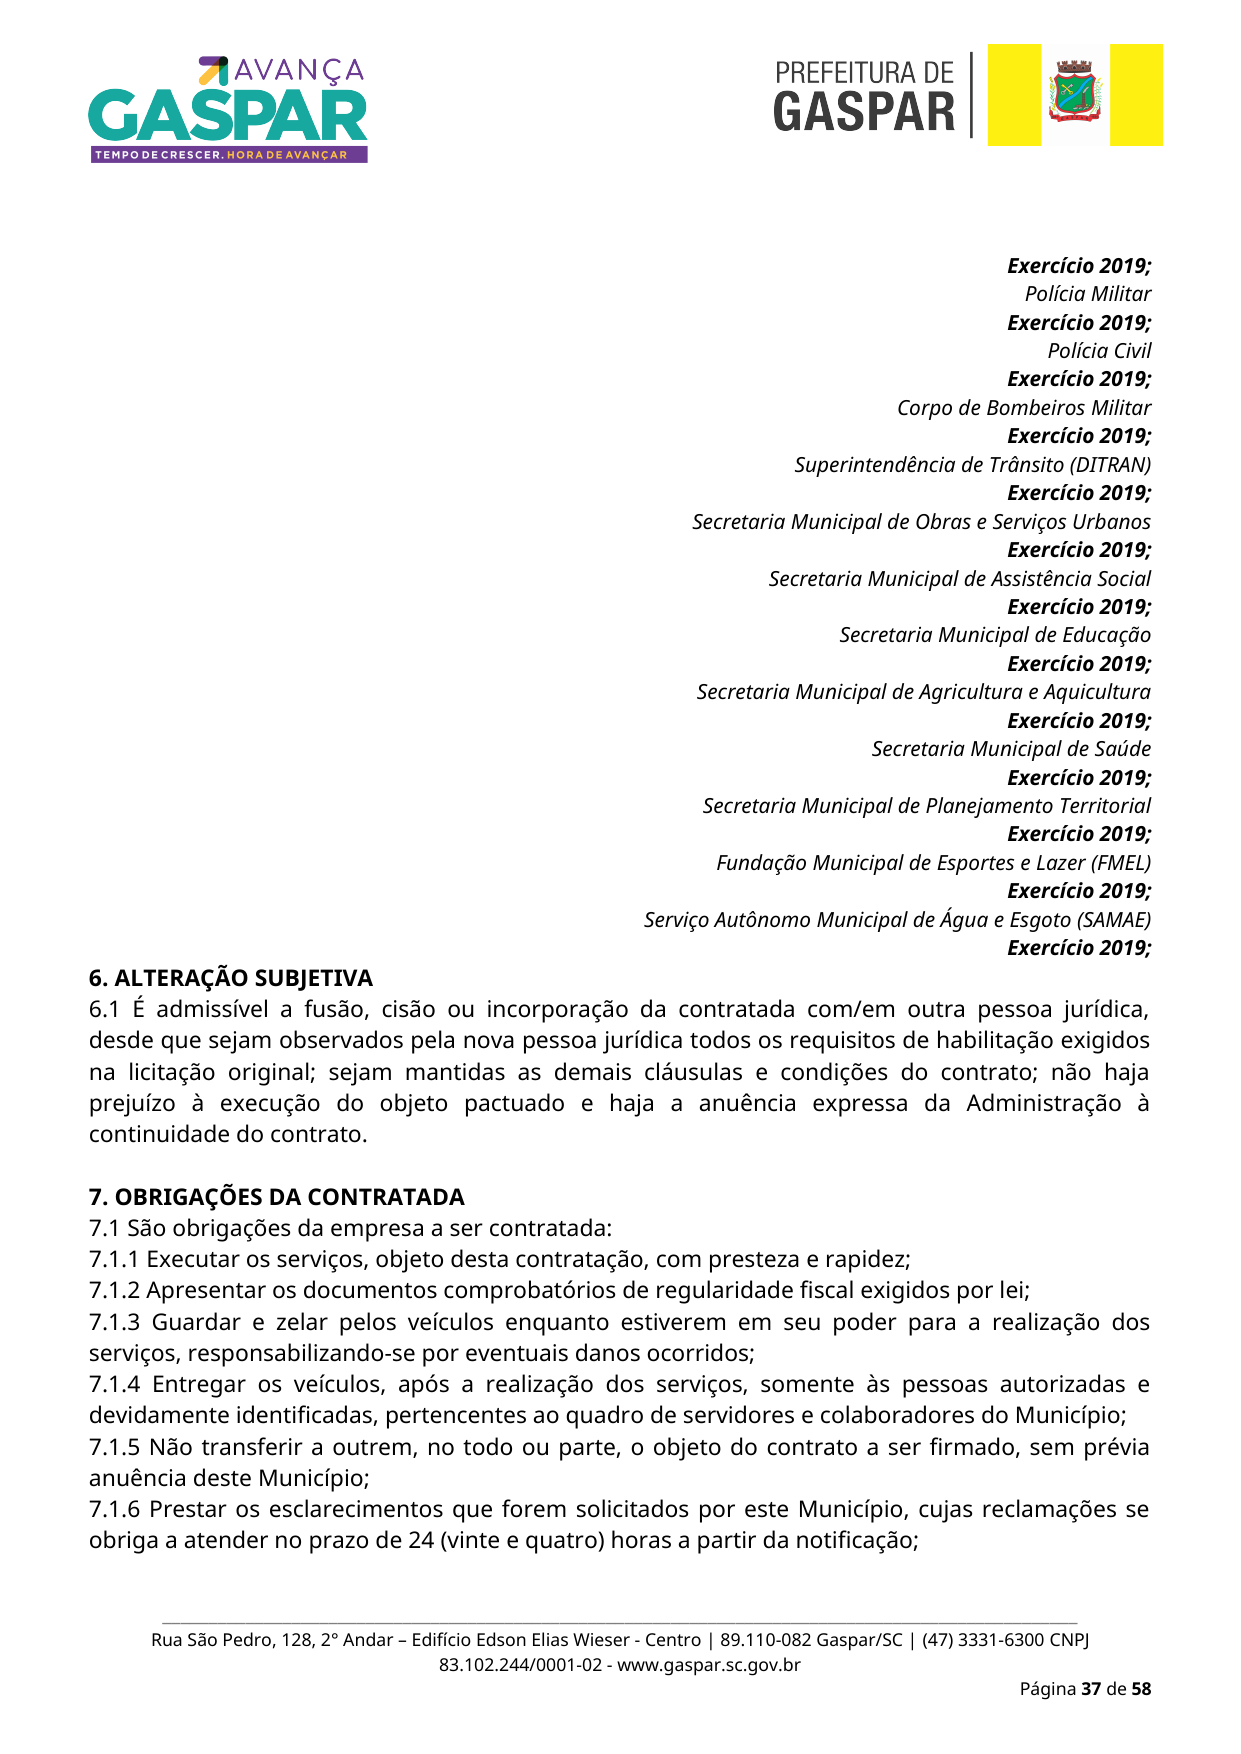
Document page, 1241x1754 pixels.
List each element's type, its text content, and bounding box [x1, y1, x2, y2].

text Exercício 2019; [89, 706, 1152, 734]
text Exercício 2019; [89, 819, 1152, 848]
text Fundação Municipal de Esportes e Lazer (FMEL) [89, 848, 1152, 876]
text Polícia Militar [89, 279, 1152, 308]
text 7.1.1 Executar os serviços, objeto desta contratação, com presteza e rapidez; [89, 1243, 1152, 1274]
text Serviço Autônomo Municipal de Água e Esgoto (SAMAE) [89, 905, 1152, 933]
text 7. OBRIGAÇÕES DA CONTRATADA [89, 1181, 1152, 1212]
text Corpo de Bombeiros Militar [89, 393, 1152, 421]
text 7.1.4 Entregar os veículos, após a realização dos serviços, somente às pessoas autorizadas e devidamente identificadas, pertencentes ao quadro de servidores e colaboradores do Município; [89, 1368, 1152, 1431]
text Exercício 2019; [89, 763, 1152, 791]
picture [774, 44, 1163, 146]
text Polícia Civil [89, 336, 1152, 364]
text 7.1.3 Guardar e zelar pelos veículos enquanto estiverem em seu poder para a realização dos serviços, responsabilizando-se por eventuais danos ocorridos; [89, 1306, 1152, 1368]
picture [88, 56, 368, 163]
text Exercício 2019; [89, 933, 1152, 962]
text 6.1 É admissível a fusão, cisão ou incorporação da contratada com/em outra pessoa jurídica, desde que sejam observados pela nova pessoa jurídica todos os requisitos de habilitação exigidos na licitação original; sejam mantidas as demais cláusulas e condições do contrato; não haja prejuízo à execução do objeto pactuado e haja a anuência expressa da Administração à continuidade do contrato. [89, 993, 1152, 1149]
text Exercício 2019; [89, 421, 1152, 450]
text Exercício 2019; [89, 592, 1152, 621]
text Exercício 2019; [89, 535, 1152, 564]
text Exercício 2019; [89, 308, 1152, 336]
text 7.1.6 Prestar os esclarecimentos que forem solicitados por este Município, cujas reclamações se obriga a atender no prazo de 24 (vinte e quatro) horas a partir da notificação; [89, 1493, 1152, 1556]
text 6. ALTERAÇÃO SUBJETIVA [89, 962, 1152, 993]
text Exercício 2019; [89, 478, 1152, 507]
text 7.1.2 Apresentar os documentos comprobatórios de regularidade fiscal exigidos por lei; [89, 1274, 1152, 1306]
text Secretaria Municipal de Obras e Serviços Urbanos [89, 507, 1152, 535]
text Secretaria Municipal de Agricultura e Aquicultura [89, 677, 1152, 706]
text Exercício 2019; [89, 649, 1152, 677]
text Exercício 2019; [89, 876, 1152, 905]
text 7.1.5 Não transferir a outrem, no todo ou parte, o objeto do contrato a ser firmado, sem prévia anuência deste Município; [89, 1431, 1152, 1493]
text Secretaria Municipal de Assistência Social [89, 564, 1152, 592]
text Secretaria Municipal de Saúde [89, 734, 1152, 763]
text Superintendência de Trânsito (DITRAN) [89, 450, 1152, 478]
text Exercício 2019; [89, 364, 1152, 393]
text Secretaria Municipal de Educação [89, 621, 1152, 649]
text Exercício 2019; [89, 251, 1152, 279]
text 7.1 São obrigações da empresa a ser contratada: [89, 1212, 1152, 1243]
text Secretaria Municipal de Planejamento Territorial [89, 791, 1152, 819]
